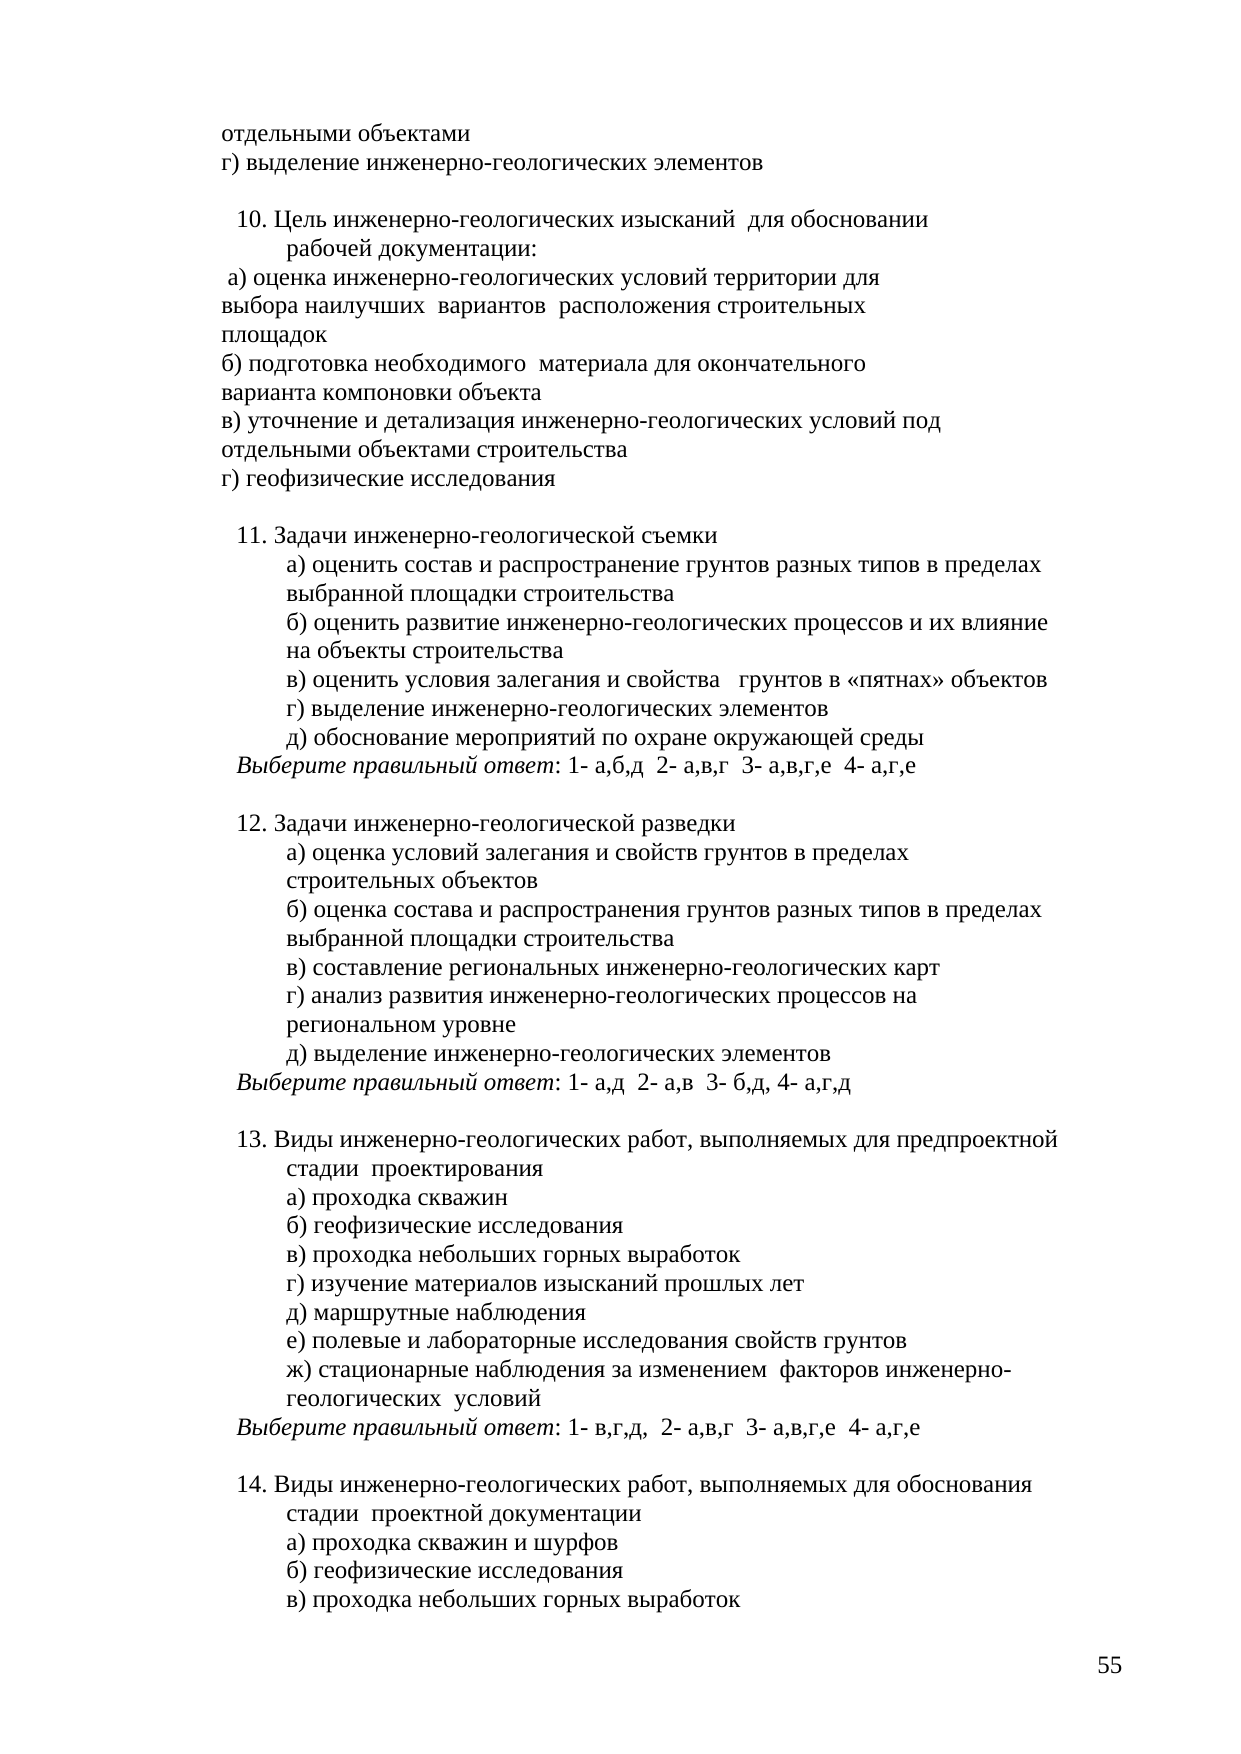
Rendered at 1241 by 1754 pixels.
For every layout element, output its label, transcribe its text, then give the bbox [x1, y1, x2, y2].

text г) геофизические исследования [102, 463, 1122, 492]
text отдельными объектами строительства [102, 434, 1122, 463]
text г) анализ развития инженерно-геологических процессов на [177, 981, 1122, 1009]
text д) выделение инженерно-геологических элементов [177, 1038, 1122, 1067]
text а) оценить состав и распространение грунтов разных типов в пределах [177, 549, 1122, 578]
text рабочей документации: [177, 233, 1122, 262]
text г) выделение инженерно-геологических элементов [102, 147, 1122, 176]
text б) геофизические исследования [177, 1556, 1122, 1584]
text г) изучение материалов изысканий прошлых лет [177, 1268, 1122, 1297]
text 12. Задачи инженерно-геологической разведки [177, 808, 1122, 837]
text стадии проектной документации [177, 1498, 1122, 1527]
text а) проходка скважин [177, 1182, 1122, 1211]
text б) геофизические исследования [177, 1211, 1122, 1239]
text 13. Виды инженерно-геологических работ, выполняемых для предпроектной [177, 1124, 1122, 1153]
text е) полевые и лабораторные исследования свойств грунтов [177, 1326, 1122, 1354]
text 10. Цель инженерно-геологических изысканий для обосновании [177, 204, 1122, 233]
text д) маршрутные наблюдения [177, 1297, 1122, 1326]
text стадии проектирования [177, 1153, 1122, 1182]
text выбранной площадки строительства [177, 578, 1122, 607]
text в) оценить условия залегания и свойства грунтов в «пятнах» объектов [177, 664, 1122, 693]
text геологических условий [177, 1383, 1122, 1412]
text в) проходка небольших горных выработок [177, 1584, 1122, 1613]
text региональном уровне [177, 1009, 1122, 1038]
text ж) стационарные наблюдения за изменением факторов инженерно- [177, 1354, 1122, 1383]
text на объекты строительства [177, 636, 1122, 664]
text г) выделение инженерно-геологических элементов [177, 693, 1122, 722]
text выбора наилучших вариантов расположения строительных [102, 291, 1122, 319]
text а) оценка условий залегания и свойств грунтов в пределах [177, 837, 1122, 866]
text а) проходка скважин и шурфов [177, 1527, 1122, 1556]
text б) оценка состава и распространения грунтов разных типов в пределах [177, 894, 1122, 923]
text 14. Виды инженерно-геологических работ, выполняемых для обоснования [177, 1469, 1122, 1498]
text отдельными объектами [102, 118, 1122, 147]
text в) проходка небольших горных выработок [177, 1239, 1122, 1268]
text д) обоснование мероприятий по охране окружающей среды [177, 722, 1122, 751]
text площадок [102, 319, 1122, 348]
text Выберите правильный ответ: 1- в,г,д, 2- а,в,г 3- а,в,г,е 4- а,г,е [177, 1412, 1122, 1441]
text Выберите правильный ответ: 1- а,д 2- а,в 3- б,д, 4- а,г,д [177, 1067, 1122, 1096]
text б) оценить развитие инженерно-геологических процессов и их влияние [177, 607, 1122, 636]
text Выберите правильный ответ: 1- а,б,д 2- а,в,г 3- а,в,г,е 4- а,г,е [177, 751, 1122, 779]
text в) уточнение и детализация инженерно-геологических условий под [102, 406, 1122, 434]
text 11. Задачи инженерно-геологической съемки [177, 521, 1122, 549]
text в) составление региональных инженерно-геологических карт [177, 952, 1122, 981]
text варианта компоновки объекта [102, 377, 1122, 406]
text а) оценка инженерно-геологических условий территории для [102, 262, 1122, 291]
text б) подготовка необходимого материала для окончательного [102, 348, 1122, 377]
text выбранной площадки строительства [177, 923, 1122, 952]
text строительных объектов [177, 866, 1122, 894]
